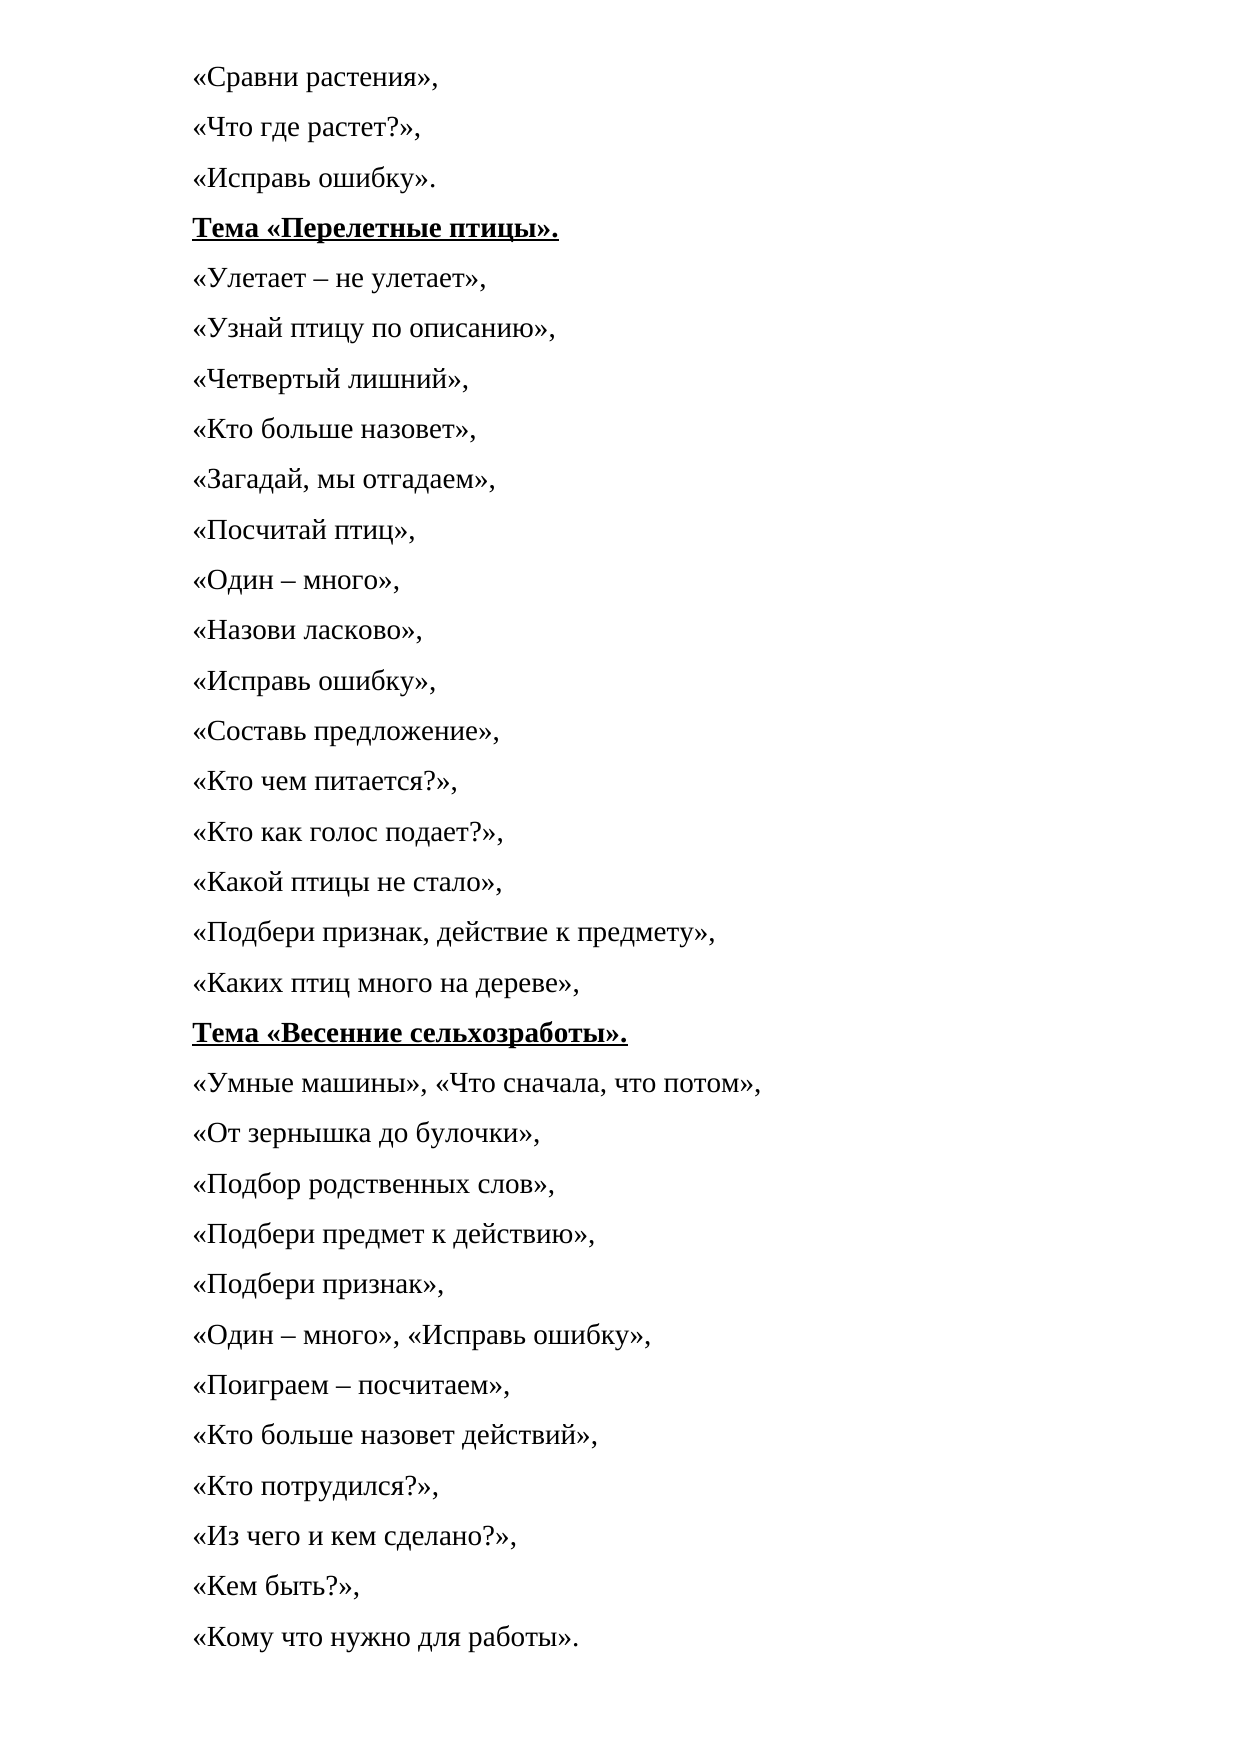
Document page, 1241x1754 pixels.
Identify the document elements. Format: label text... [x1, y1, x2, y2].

text «Кто потрудился?», [118, 1468, 1181, 1501]
text «Подбери признак», [118, 1267, 1181, 1300]
text «Подбери признак, действие к предмету», [118, 914, 1181, 948]
text «Узнай птицу по описанию», [118, 311, 1181, 344]
text «Сравни растения», [118, 59, 1181, 93]
text «Кем быть?», [118, 1568, 1181, 1602]
text «От зернышка до булочки», [118, 1116, 1181, 1149]
text «Улетает – не улетает», [118, 260, 1181, 294]
text «Составь предложение», [118, 713, 1181, 747]
text «Подбор родственных слов», [118, 1166, 1181, 1199]
text «Загадай, мы отгадаем», [118, 462, 1181, 495]
text «Из чего и кем сделано?», [118, 1518, 1181, 1552]
text «Четвертый лишний», [118, 361, 1181, 394]
text «Один – много», [118, 562, 1181, 596]
text «Назови ласково», [118, 612, 1181, 646]
text «Поиграем – посчитаем», [118, 1367, 1181, 1401]
text Тема «Весенние сельхозработы». [118, 1015, 1181, 1048]
text «Подбери предмет к действию», [118, 1216, 1181, 1250]
text «Кто больше назовет», [118, 411, 1181, 445]
text «Один – много», «Исправь ошибку», [118, 1317, 1181, 1350]
text «Какой птицы не стало», [118, 864, 1181, 898]
text «Исправь ошибку». [118, 160, 1181, 193]
text «Кто как голос подает?», [118, 814, 1181, 847]
text «Кто больше назовет действий», [118, 1417, 1181, 1451]
text «Посчитай птиц», [118, 512, 1181, 545]
text Тема «Перелетные птицы». [118, 210, 1181, 243]
text «Кто чем питается?», [118, 763, 1181, 797]
text «Исправь ошибку», [118, 663, 1181, 696]
text «Каких птиц много на дереве», [118, 965, 1181, 998]
text «Умные машины», «Что сначала, что потом», [118, 1065, 1181, 1099]
text «Кому что нужно для работы». [118, 1619, 1181, 1652]
text «Что где растет?», [118, 109, 1181, 143]
